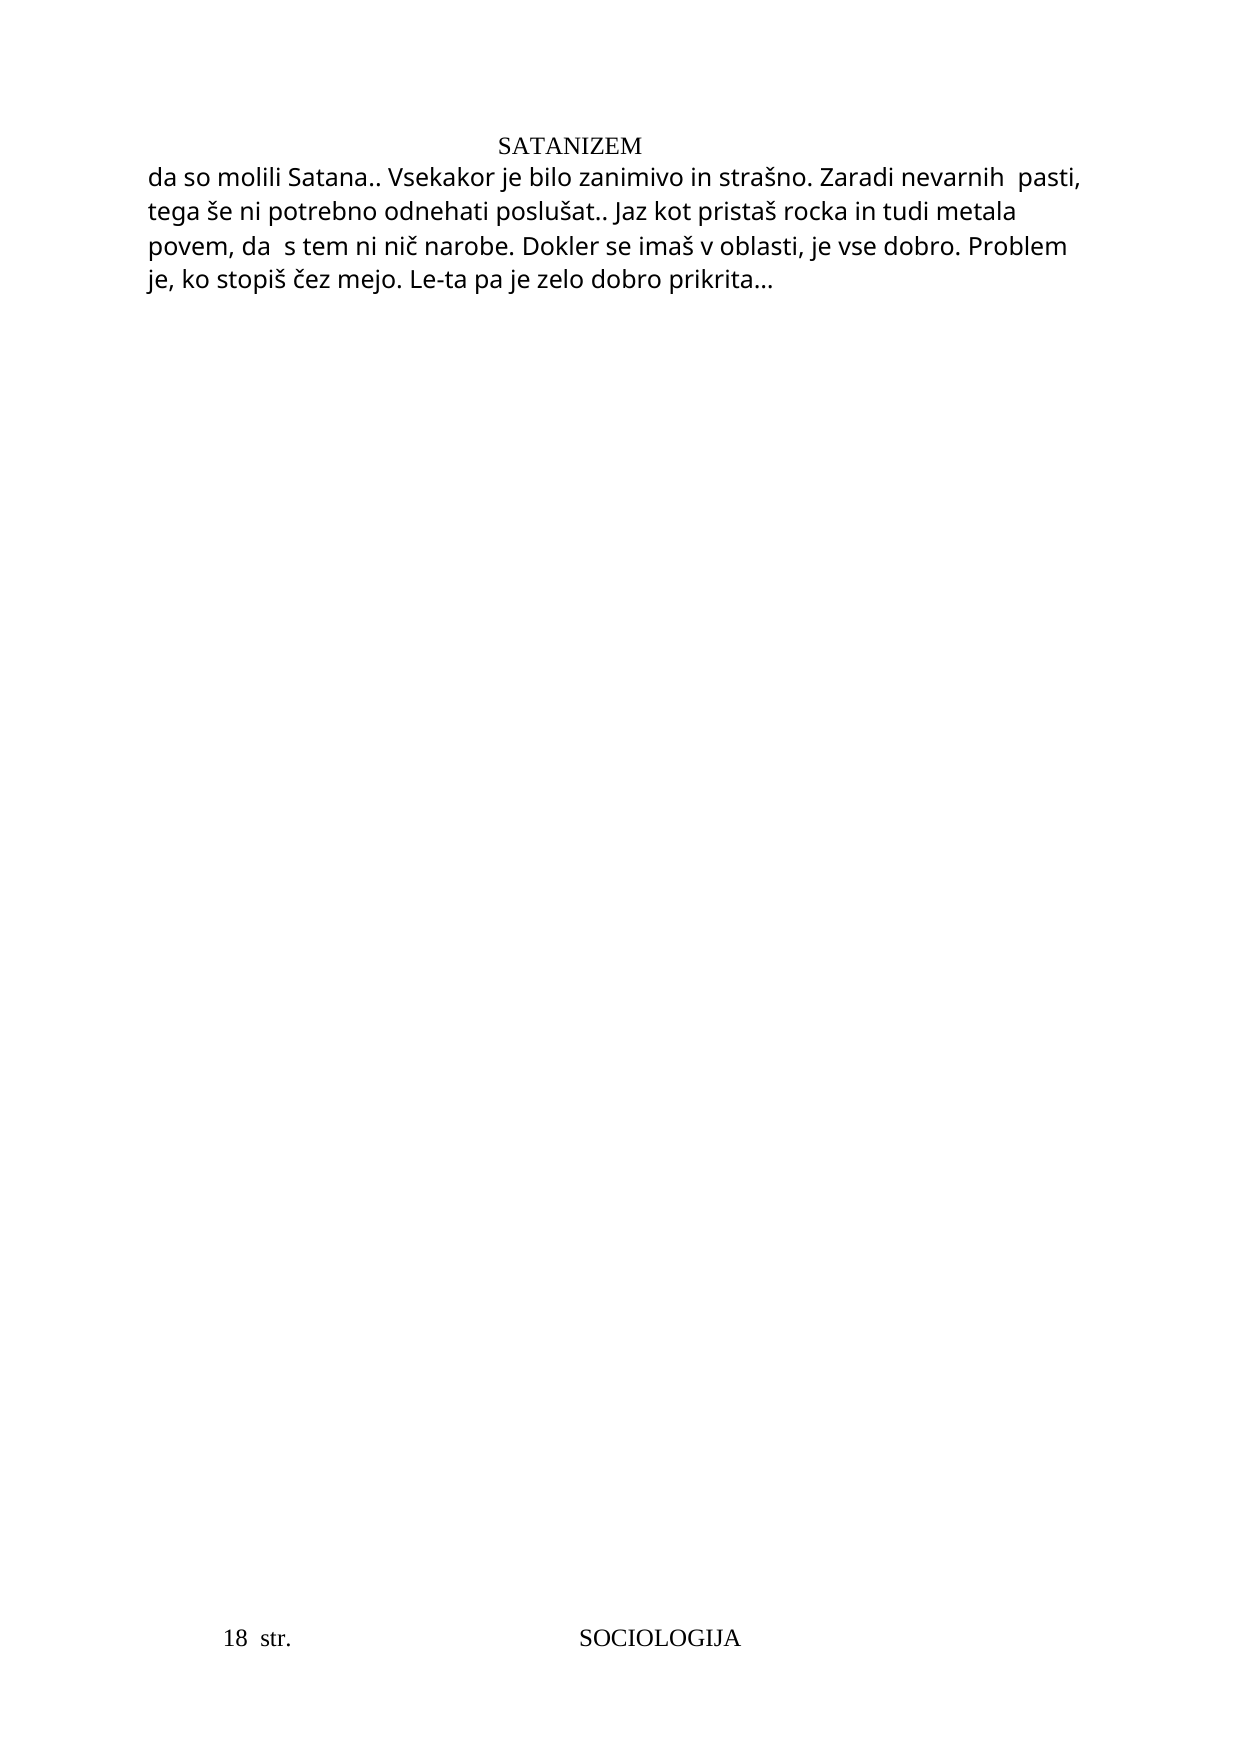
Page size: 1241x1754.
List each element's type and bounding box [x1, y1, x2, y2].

text [148, 160, 1093, 296]
